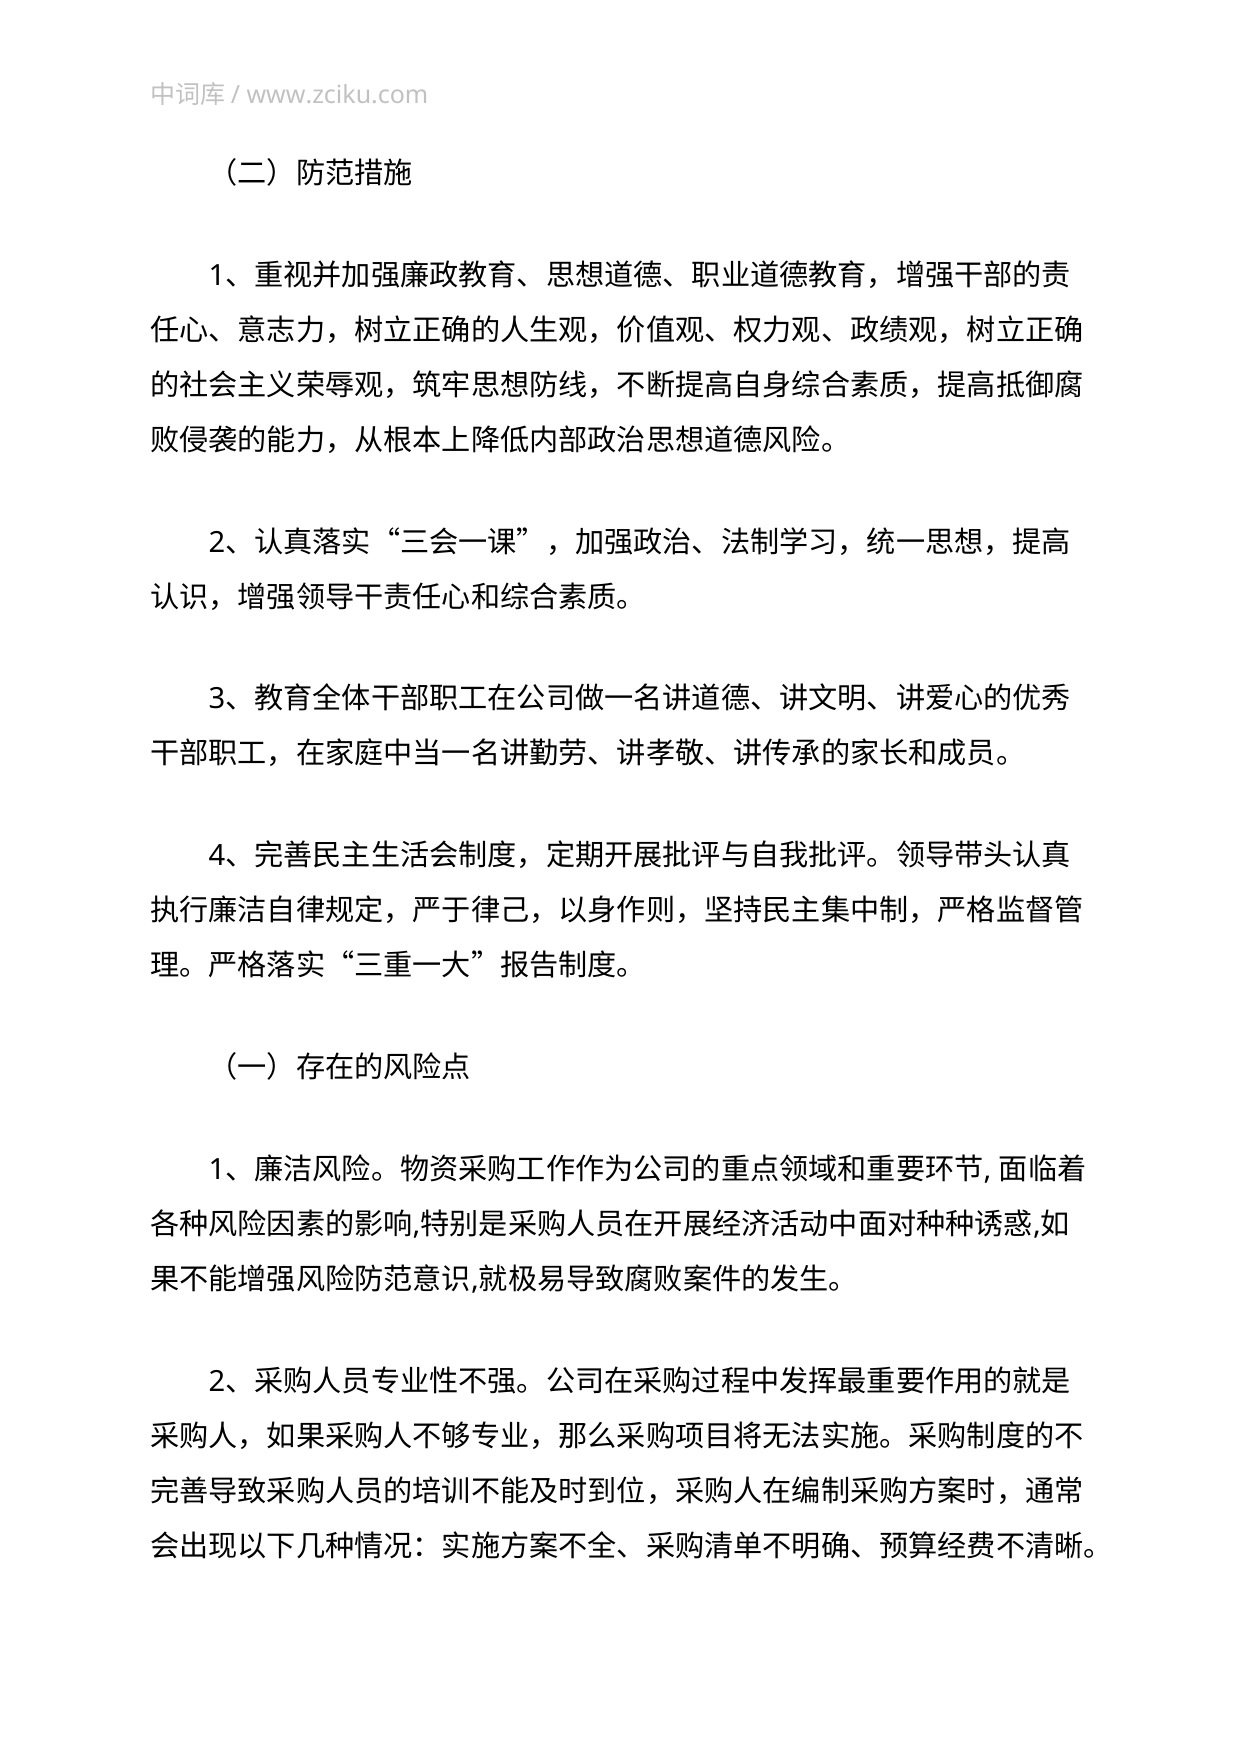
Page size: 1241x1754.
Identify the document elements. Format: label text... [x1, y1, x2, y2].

text （一）存在的风险点 [150, 1043, 1090, 1086]
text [150, 1357, 1090, 1564]
text 1、廉洁风险。物资采购工作作为公司的重点领域和重要环节, 面临着各种风险因素的影响,特别是采购人员在开展经济活动中面对种种诱惑,如果不能增强风险防范意识,就极易导致腐败案件的发生。 [150, 1145, 1090, 1298]
text 2、认真落实“三会一课”，加强政治、法制学习，统一思想，提高认识，增强领导干责任心和综合素质。 [150, 518, 1090, 616]
text 1、重视并加强廉政教育、思想道德、职业道德教育，增强干部的责任心、意志力，树立正确的人生观，价值观、权力观、政绩观，树立正确的社会主义荣辱观，筑牢思想防线，不断提高自身综合素质，提高抵御腐败侵袭的能力，从根本上降低内部政治思想道德风险。 [150, 252, 1090, 459]
text 3、教育全体干部职工在公司做一名讲道德、讲文明、讲爱心的优秀干部职工，在家庭中当一名讲勤劳、讲孝敬、讲传承的家长和成员。 [150, 675, 1090, 772]
text 4、完善民主生活会制度，定期开展批评与自我批评。领导带头认真执行廉洁自律规定，严于律己，以身作则，坚持民主集中制，严格监督管理。严格落实“三重一大”报告制度。 [150, 832, 1090, 984]
text （二）防范措施 [150, 150, 1090, 192]
